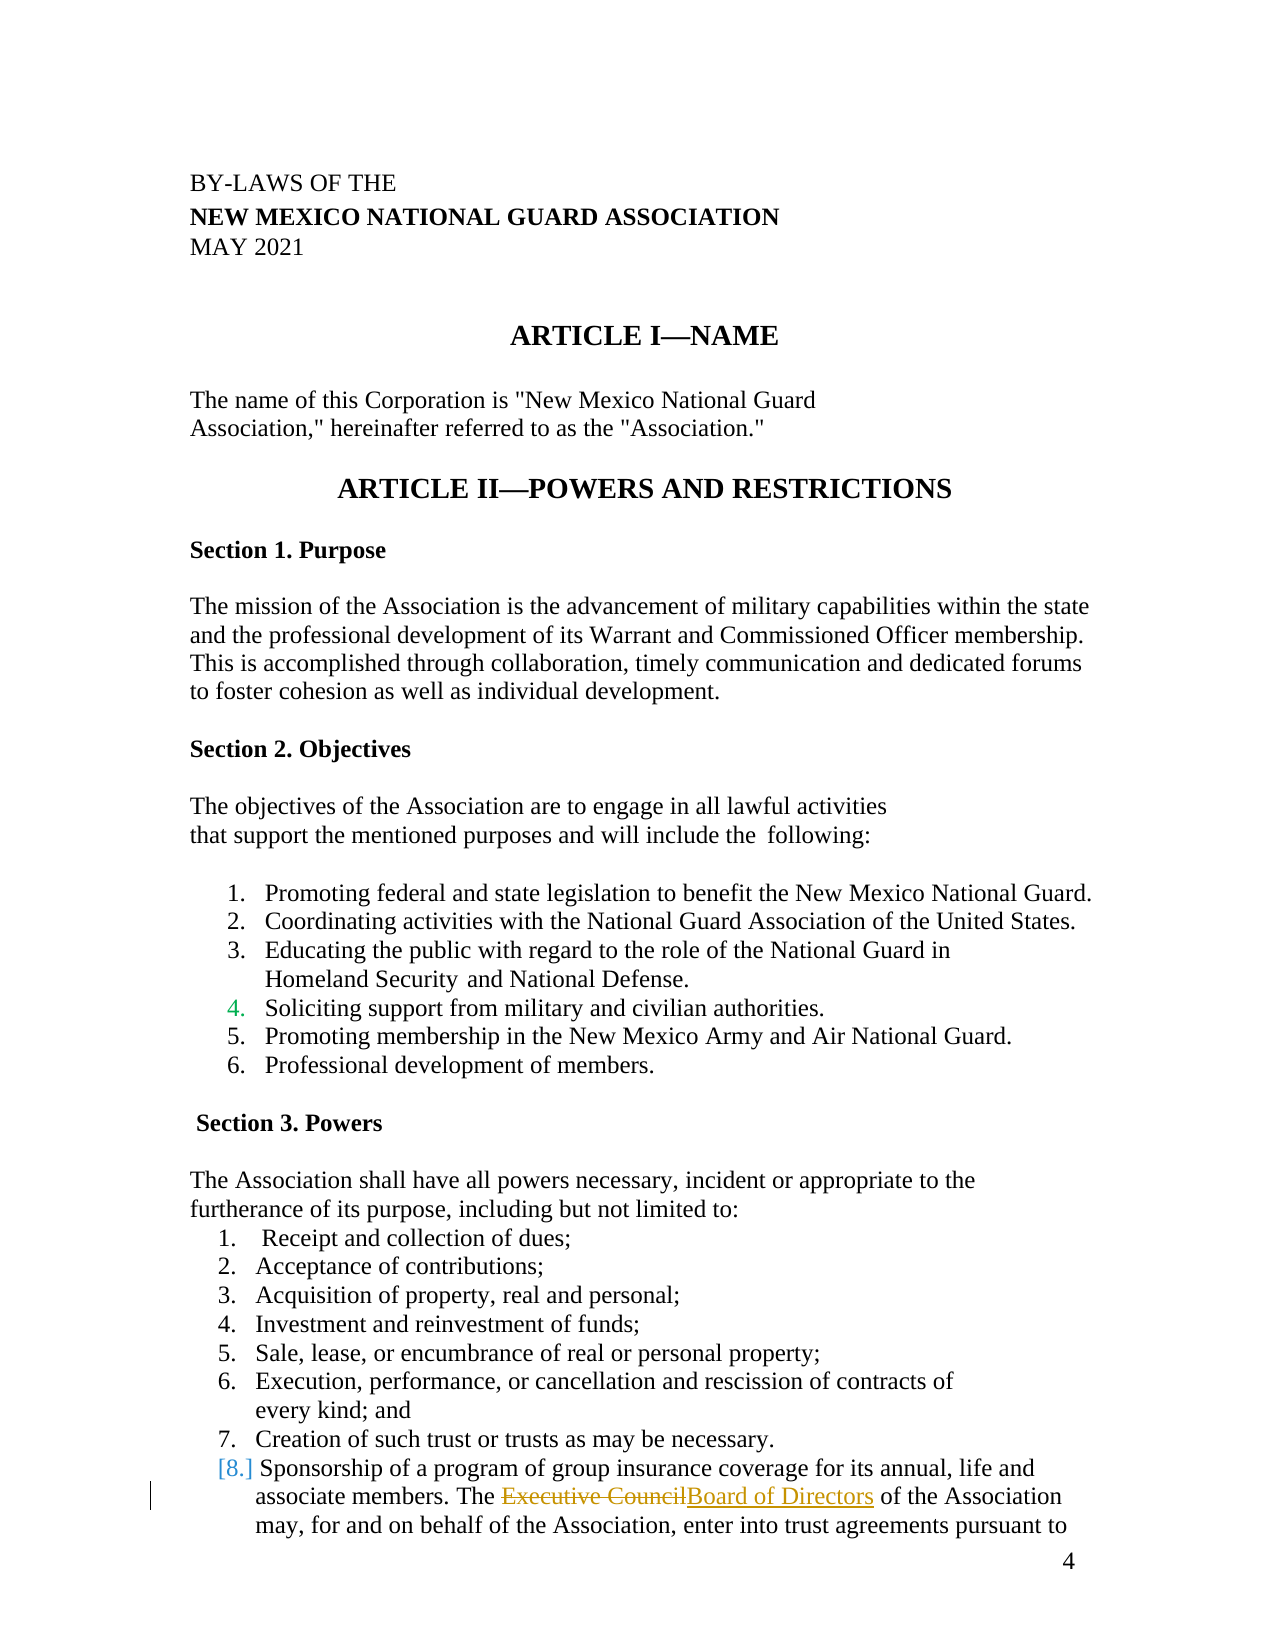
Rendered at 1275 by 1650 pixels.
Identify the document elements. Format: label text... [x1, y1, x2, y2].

list Receipt and collection of dues; [218, 1223, 1110, 1251]
list Acquisition of property, real and personal; [218, 1280, 1110, 1309]
list Educating the public with regard to the role of the National Guard in Homeland Security and National Defense. [227, 935, 1058, 993]
text The name of this Corporation is "New Mexico National Guard Association," hereinafter referred to as the "Association." [189, 385, 956, 442]
list Sale, lease, or encumbrance of real or personal property; [218, 1338, 1110, 1366]
subtitle NEW MEXICO NATIONAL GUARD ASSOCIATION [189, 202, 1110, 231]
subtitle Section 2. Objectives [189, 734, 1110, 763]
list Acceptance of contributions; [218, 1251, 1110, 1280]
text The Association shall have all powers necessary, incident or appropriate to the furtherance of its purpose, including but not limited to: [189, 1165, 975, 1223]
text The mission of the Association is the advancement of military capabilities within the state and the professional development of its Warrant and Commissioned Officer membership. This is accomplished through collaboration, timely communication and dedicated forums to foster cohesion as well as individual development. [189, 592, 1092, 705]
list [218, 1453, 1097, 1539]
text BY-LAWS OF THE [189, 168, 1110, 196]
subtitle Section 1. Purpose [189, 535, 1110, 563]
list Professional development of members. [227, 1050, 1110, 1079]
list Promoting federal and state legislation to benefit the New Mexico National Guard. [227, 878, 1110, 906]
text MAY 2021 [189, 232, 1110, 261]
list Execution, performance, or cancellation and rescission of contracts of every kind; and [218, 1366, 1011, 1424]
list Creation of such trust or trusts as may be necessary. [218, 1424, 1110, 1453]
list Promoting membership in the New Mexico Army and Air National Guard. [227, 1022, 1110, 1050]
subtitle Section 3. Powers [196, 1108, 1110, 1137]
list Investment and reinvestment of funds; [218, 1309, 1110, 1338]
list Soliciting support from military and civilian authorities. [227, 993, 1110, 1022]
subtitle ARTICLE I—NAME [308, 318, 981, 352]
text The objectives of the Association are to engage in all lawful activities that support the mentioned purposes and will include the following: [189, 791, 889, 849]
list Coordinating activities with the National Guard Association of the United States. [227, 906, 1110, 935]
subtitle ARTICLE II—POWERS AND RESTRICTIONS [308, 471, 981, 505]
